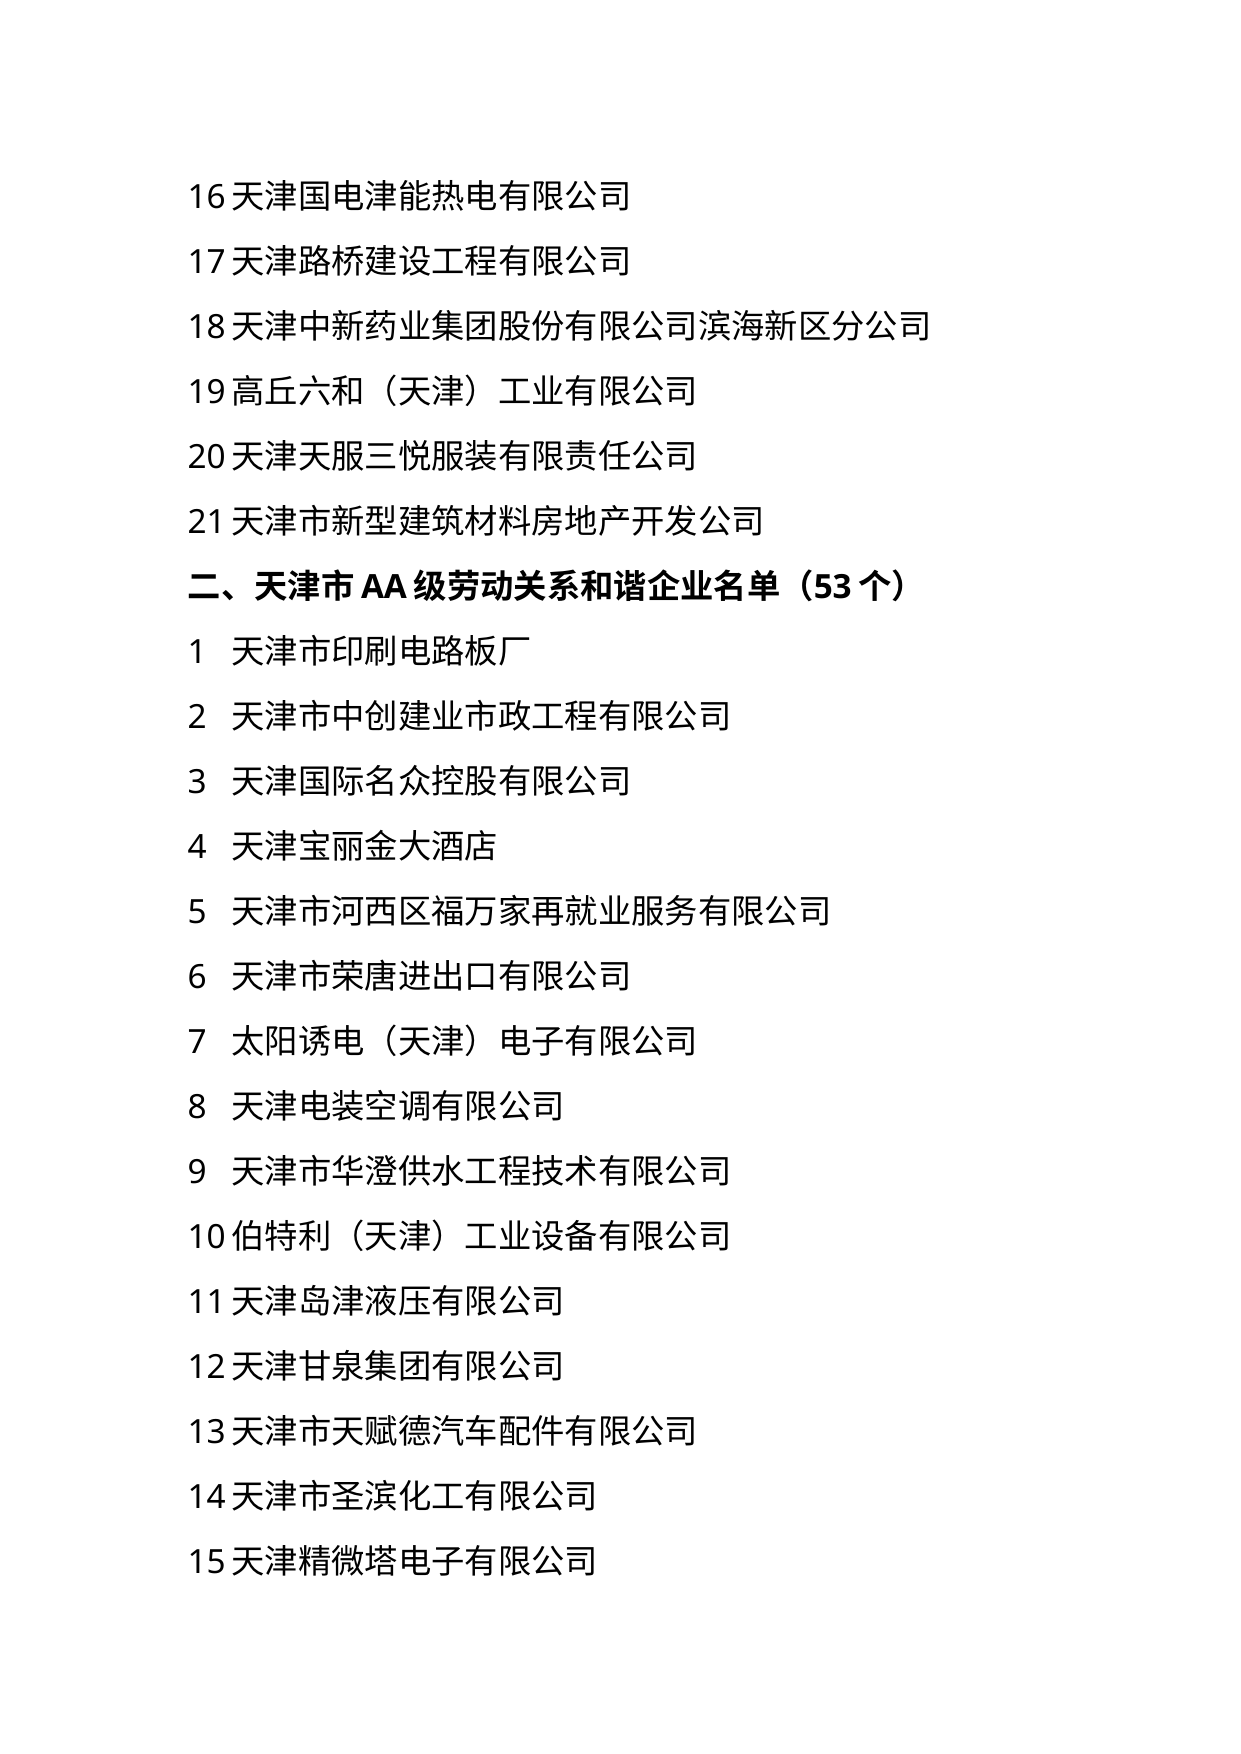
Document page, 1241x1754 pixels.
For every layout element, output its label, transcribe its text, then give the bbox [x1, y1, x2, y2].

text 17 天津路桥建设工程有限公司 [187, 227, 1053, 292]
text 2 天津市中创建业市政工程有限公司 [187, 682, 1053, 747]
text 11 天津岛津液压有限公司 [187, 1267, 1053, 1332]
text 10 伯特利（天津）工业设备有限公司 [187, 1202, 1053, 1267]
text 21 天津市新型建筑材料房地产开发公司 [187, 487, 1053, 552]
text 4 天津宝丽金大酒店 [187, 812, 1053, 877]
text 7 太阳诱电（天津）电子有限公司 [187, 1007, 1053, 1072]
text 18 天津中新药业集团股份有限公司滨海新区分公司 [187, 292, 1053, 357]
text 19 高丘六和（天津）工业有限公司 [187, 357, 1053, 422]
text 20 天津天服三悦服装有限责任公司 [187, 422, 1053, 487]
text 12 天津甘泉集团有限公司 [187, 1332, 1053, 1397]
text 8 天津电装空调有限公司 [187, 1072, 1053, 1137]
text 3 天津国际名众控股有限公司 [187, 747, 1053, 812]
text 二、天津市AA级劳动关系和谐企业名单（53个） [187, 552, 1053, 617]
text 1 天津市印刷电路板厂 [187, 617, 1053, 682]
text 16 天津国电津能热电有限公司 [187, 162, 1053, 227]
text 14 天津市圣滨化工有限公司 [187, 1462, 1053, 1527]
text 5 天津市河西区福万家再就业服务有限公司 [187, 877, 1053, 942]
text 6 天津市荣唐进出口有限公司 [187, 942, 1053, 1007]
text 13 天津市天赋德汽车配件有限公司 [187, 1397, 1053, 1462]
text 15 天津精微塔电子有限公司 [187, 1527, 1053, 1592]
text 9 天津市华澄供水工程技术有限公司 [187, 1137, 1053, 1202]
